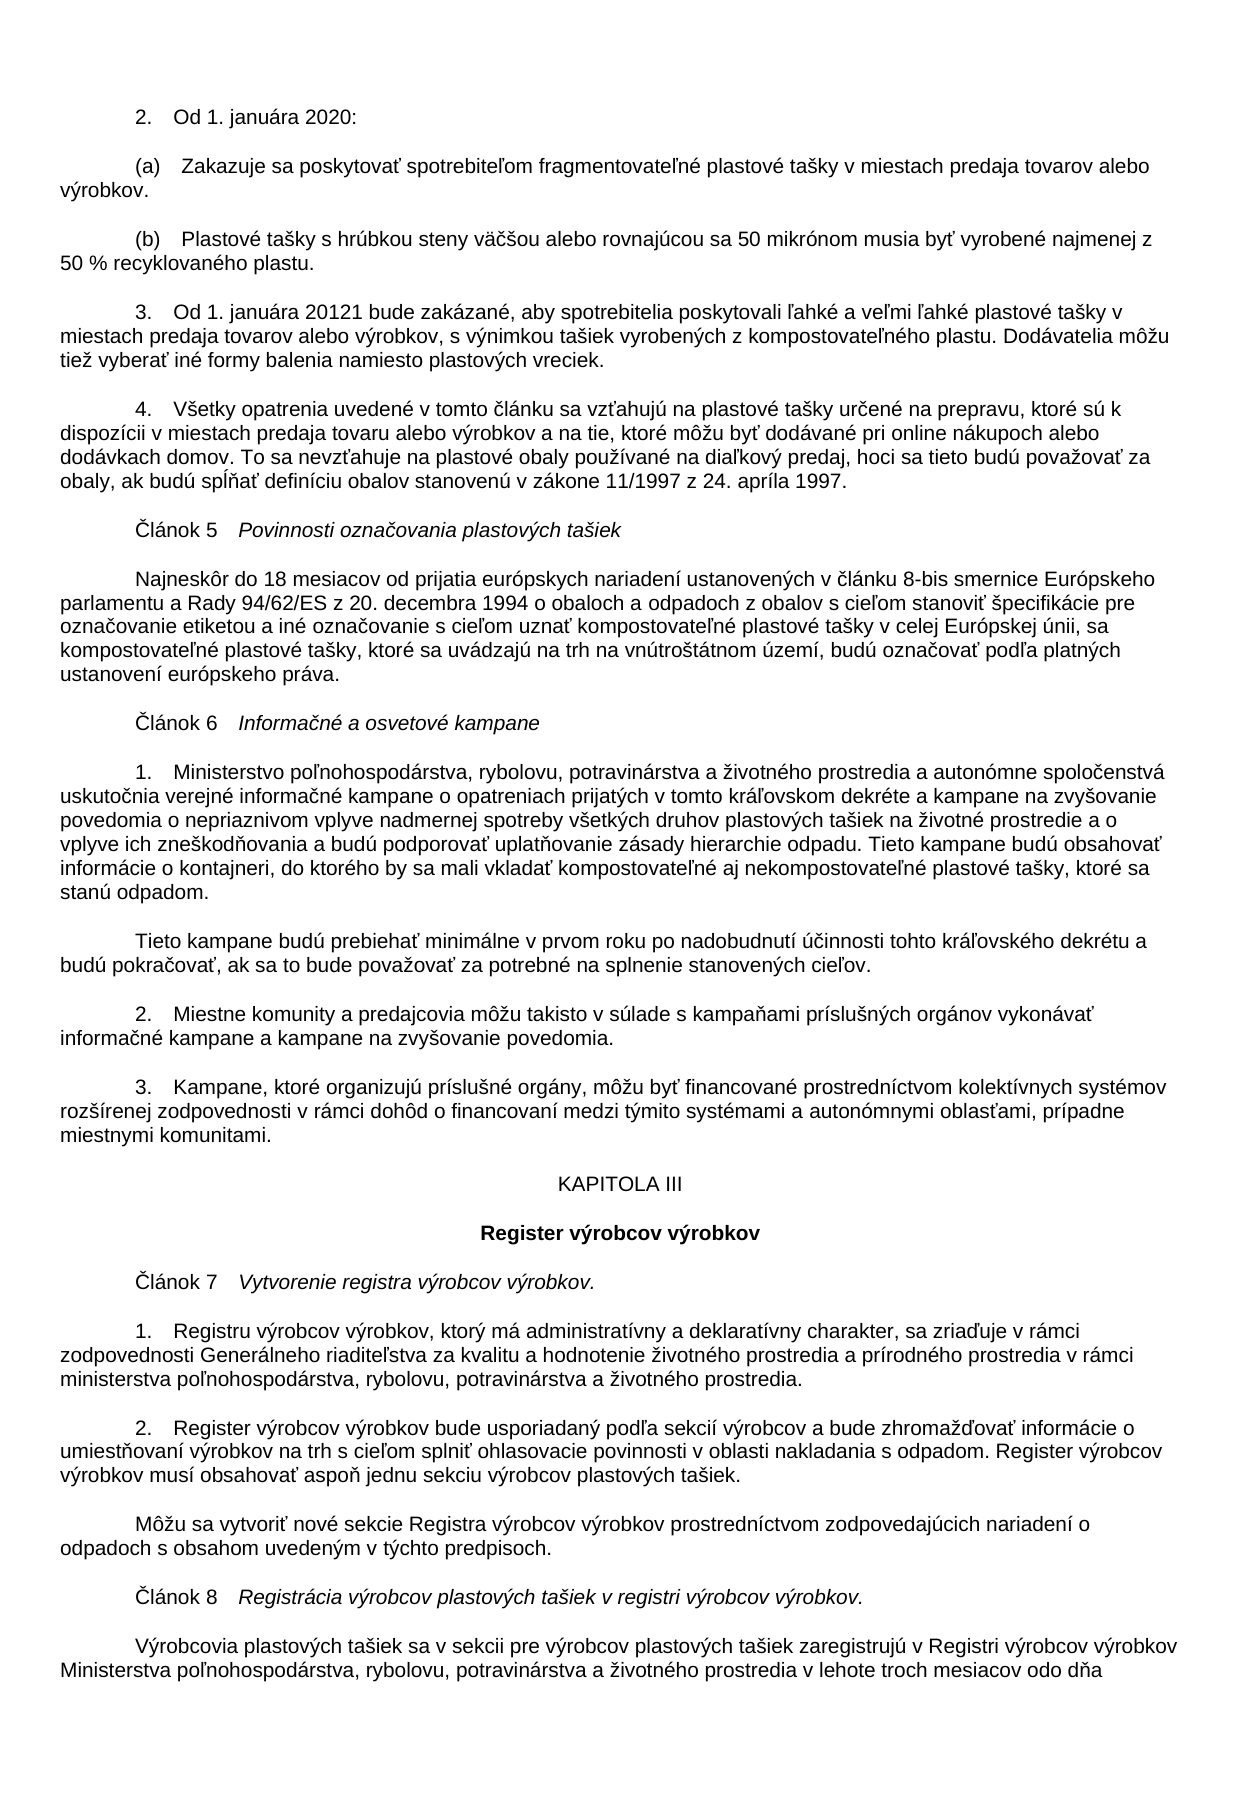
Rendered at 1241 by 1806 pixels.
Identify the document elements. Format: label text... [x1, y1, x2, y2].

text Register výrobcov výrobkov [60, 1221, 1180, 1244]
text Môžu sa vytvoriť nové sekcie Registra výrobcov výrobkov prostredníctvom zodpovedajúcich nariadení o odpadoch s obsahom uvedeným v týchto predpisoch. [60, 1512, 1180, 1560]
text 3. Od 1. januára 20121 bude zakázané, aby spotrebitelia poskytovali ľahké a veľmi ľahké plastové tašky v miestach predaja tovarov alebo výrobkov, s výnimkou tašiek vyrobených z kompostovateľného plastu. Dodávatelia môžu tiež vyberať iné formy balenia namiesto plastových vreciek. [60, 300, 1180, 372]
text 1. Ministerstvo poľnohospodárstva, rybolovu, potravinárstva a životného prostredia a autonómne spoločenstvá uskutočnia verejné informačné kampane o opatreniach prijatých v tomto kráľovskom dekréte a kampane na zvyšovanie povedomia o nepriaznivom vplyve nadmernej spotreby všetkých druhov plastových tašiek na životné prostredie a o vplyve ich zneškodňovania a budú podporovať uplatňovanie zásady hierarchie odpadu. Tieto kampane budú obsahovať informácie o kontajneri, do ktorého by sa mali vkladať kompostovateľné aj nekompostovateľné plastové tašky, ktoré sa stanú odpadom. [60, 760, 1180, 904]
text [60, 1634, 1180, 1682]
text (a) Zakazuje sa poskytovať spotrebiteľom fragmentovateľné plastové tašky v miestach predaja tovarov alebo výrobkov. [60, 154, 1180, 202]
text Článok 7 Vytvorenie registra výrobcov výrobkov. [60, 1269, 1180, 1293]
text 2. Register výrobcov výrobkov bude usporiadaný podľa sekcií výrobcov a bude zhromažďovať informácie o umiestňovaní výrobkov na trh s cieľom splniť ohlasovacie povinnosti v oblasti nakladania s odpadom. Register výrobcov výrobkov musí obsahovať aspoň jednu sekciu výrobcov plastových tašiek. [60, 1415, 1180, 1487]
text Tieto kampane budú prebiehať minimálne v prvom roku po nadobudnutí účinnosti tohto kráľovského dekrétu a budú pokračovať, ak sa to bude považovať za potrebné na splnenie stanovených cieľov. [60, 929, 1180, 977]
text 1. Registru výrobcov výrobkov, ktorý má administratívny a deklaratívny charakter, sa zriaďuje v rámci zodpovednosti Generálneho riaditeľstva za kvalitu a hodnotenie životného prostredia a prírodného prostredia v rámci ministerstva poľnohospodárstva, rybolovu, potravinárstva a životného prostredia. [60, 1318, 1180, 1390]
text Článok 8 Registrácia výrobcov plastových tašiek v registri výrobcov výrobkov. [60, 1585, 1180, 1609]
text (b) Plastové tašky s hrúbkou steny väčšou alebo rovnajúcou sa 50 mikrónom musia byť vyrobené najmenej z 50 % recyklovaného plastu. [60, 227, 1180, 275]
text KAPITOLA III [60, 1172, 1180, 1196]
text 4. Všetky opatrenia uvedené v tomto článku sa vzťahujú na plastové tašky určené na prepravu, ktoré sú k dispozícii v miestach predaja tovaru alebo výrobkov a na tie, ktoré môžu byť dodávané pri online nákupoch alebo dodávkach domov. To sa nevzťahuje na plastové obaly používané na diaľkový predaj, hoci sa tieto budú považovať za obaly, ak budú spĺňať definíciu obalov stanovenú v zákone 11/1997 z 24. apríla 1997. [60, 397, 1180, 492]
text Článok 5 Povinnosti označovania plastových tašiek [60, 517, 1180, 541]
text Najneskôr do 18 mesiacov od prijatia európskych nariadení ustanovených v článku 8-bis smernice Európskeho parlamentu a Rady 94/62/ES z 20. decembra 1994 o obaloch a odpadoch z obalov s cieľom stanoviť špecifikácie pre označovanie etiketou a iné označovanie s cieľom uznať kompostovateľné plastové tašky v celej Európskej únii, sa kompostovateľné plastové tašky, ktoré sa uvádzajú na trh na vnútroštátnom území, budú označovať podľa platných ustanovení európskeho práva. [60, 566, 1180, 686]
text 2. Od 1. januára 2020: [60, 105, 1180, 129]
text 3. Kampane, ktoré organizujú príslušné orgány, môžu byť financované prostredníctvom kolektívnych systémov rozšírenej zodpovednosti v rámci dohôd o financovaní medzi týmito systémami a autonómnymi oblasťami, prípadne miestnymi komunitami. [60, 1075, 1180, 1147]
text Článok 6 Informačné a osvetové kampane [60, 711, 1180, 735]
text 2. Miestne komunity a predajcovia môžu takisto v súlade s kampaňami príslušných orgánov vykonávať informačné kampane a kampane na zvyšovanie povedomia. [60, 1002, 1180, 1050]
